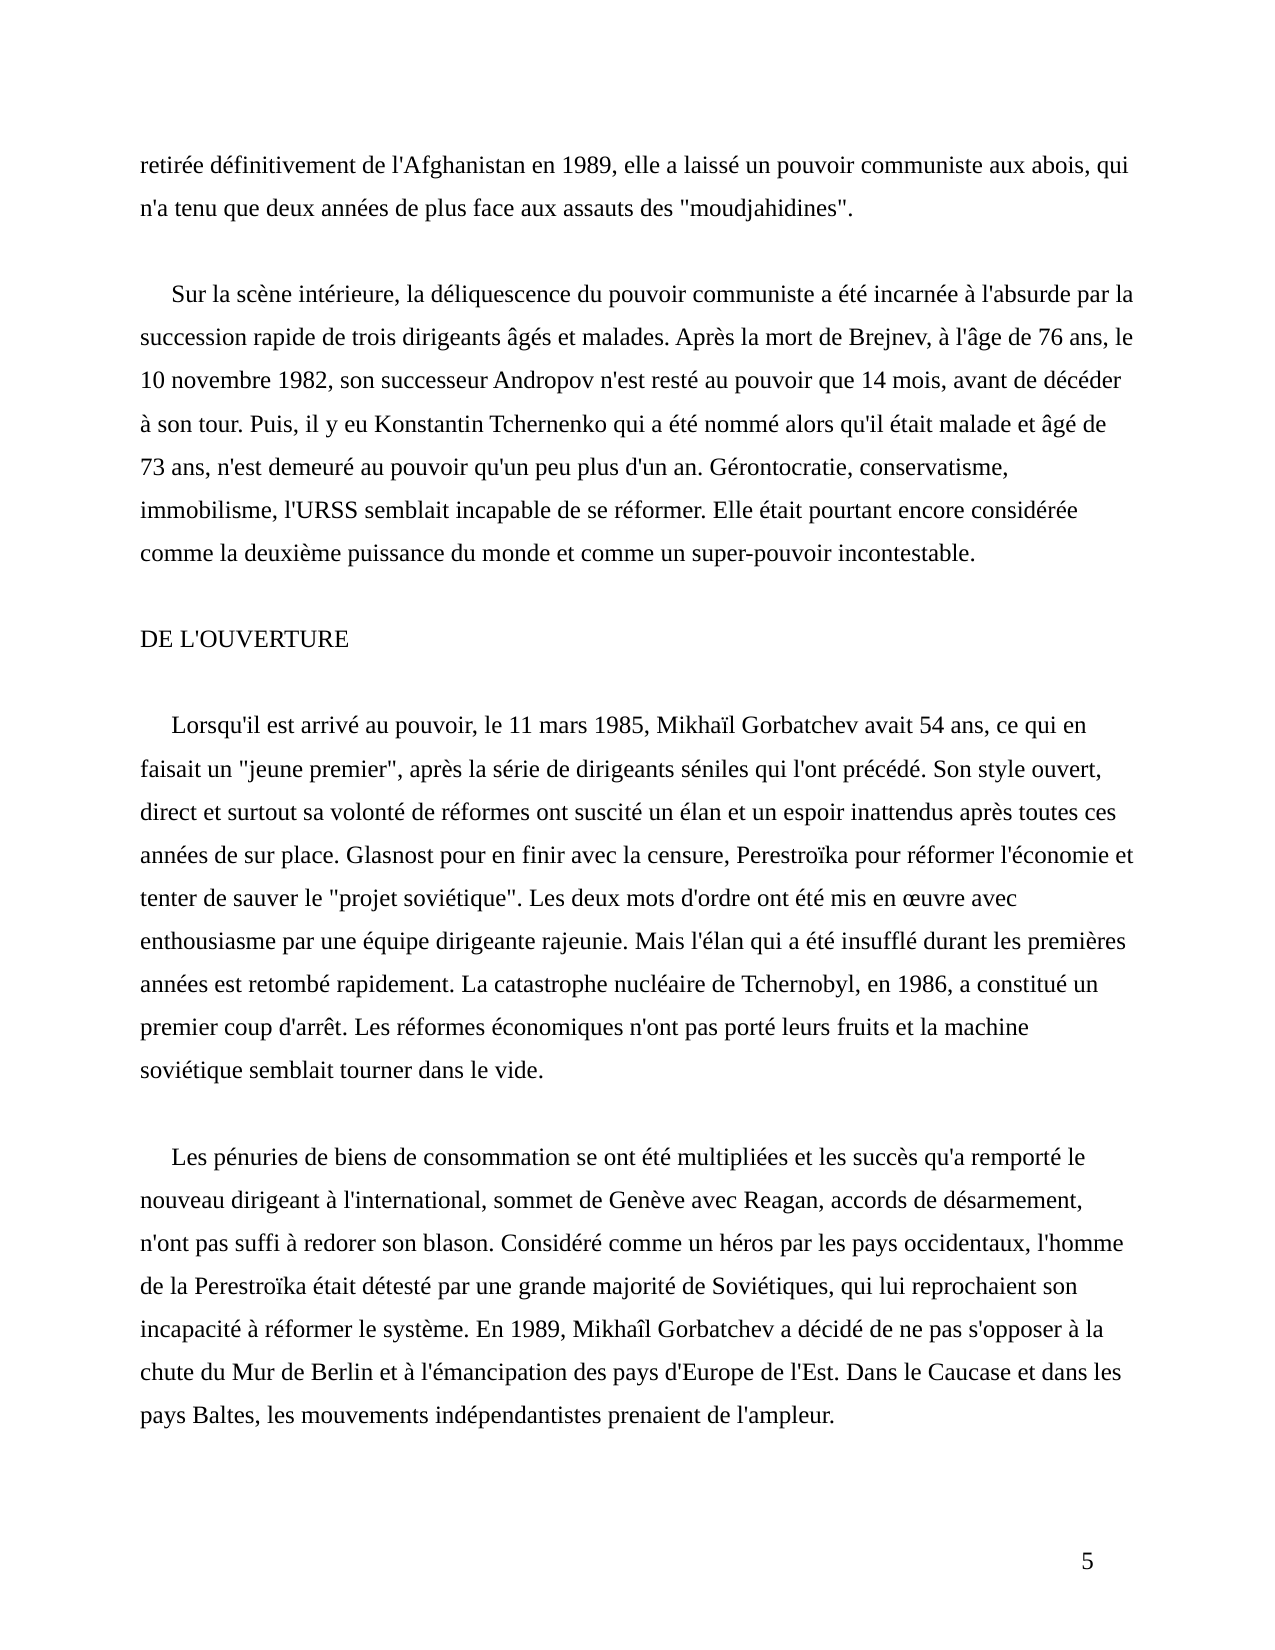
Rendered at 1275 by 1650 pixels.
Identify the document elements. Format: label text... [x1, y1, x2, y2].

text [140, 150, 1137, 222]
text Sur la scène intérieure, la déliquescence du pouvoir communiste a été incarnée à l'absurde par la succession rapide de trois dirigeants âgés et malades. Après la mort de Brejnev, à l'âge de 76 ans, le 10 novembre 1982, son successeur Andropov n'est resté au pouvoir que 14 mois, avant de décéder à son tour. Puis, il y eu Konstantin Tchernenko qui a été nommé alors qu'il était malade et âgé de 73 ans, n'est demeuré au pouvoir qu'un peu plus d'un an. Gérontocratie, conservatisme, immobilisme, l'URSS semblait incapable de se réformer. Elle était pourtant encore considérée comme la deuxième puissance du monde et comme un super-pouvoir incontestable. [140, 279, 1137, 567]
text Les pénuries de biens de consommation se ont été multipliées et les succès qu'a remporté le nouveau dirigeant à l'international, sommet de Genève avec Reagan, accords de désarmement, n'ont pas suffi à redorer son blason. Considéré comme un héros par les pays occidentaux, l'homme de la Perestroïka était détesté par une grande majorité de Soviétiques, qui lui reprochaient son incapacité à réformer le système. En 1989, Mikhaîl Gorbatchev a décidé de ne pas s'opposer à la chute du Mur de Berlin et à l'émancipation des pays d'Europe de l'Est. Dans le Caucase et dans les pays Baltes, les mouvements indépendantistes prenaient de l'ampleur. [140, 1142, 1137, 1429]
text Lorsqu'il est arrivé au pouvoir, le 11 mars 1985, Mikhaïl Gorbatchev avait 54 ans, ce qui en faisait un "jeune premier", après la série de dirigeants séniles qui l'ont précédé. Son style ouvert, direct et surtout sa volonté de réformes ont suscité un élan et un espoir inattendus après toutes ces années de sur place. Glasnost pour en finir avec la censure, Perestroïka pour réformer l'économie et tenter de sauver le "projet soviétique". Les deux mots d'ordre ont été mis en œuvre avec enthousiasme par une équipe dirigeante rajeunie. Mais l'élan qui a été insufflé durant les premières années est retombé rapidement. La catastrophe nucléaire de Tchernobyl, en 1986, a constitué un premier coup d'arrêt. Les réformes économiques n'ont pas porté leurs fruits et la machine soviétique semblait tourner dans le vide. [140, 711, 1137, 1084]
text DE L'OUVERTURE [140, 624, 1137, 653]
